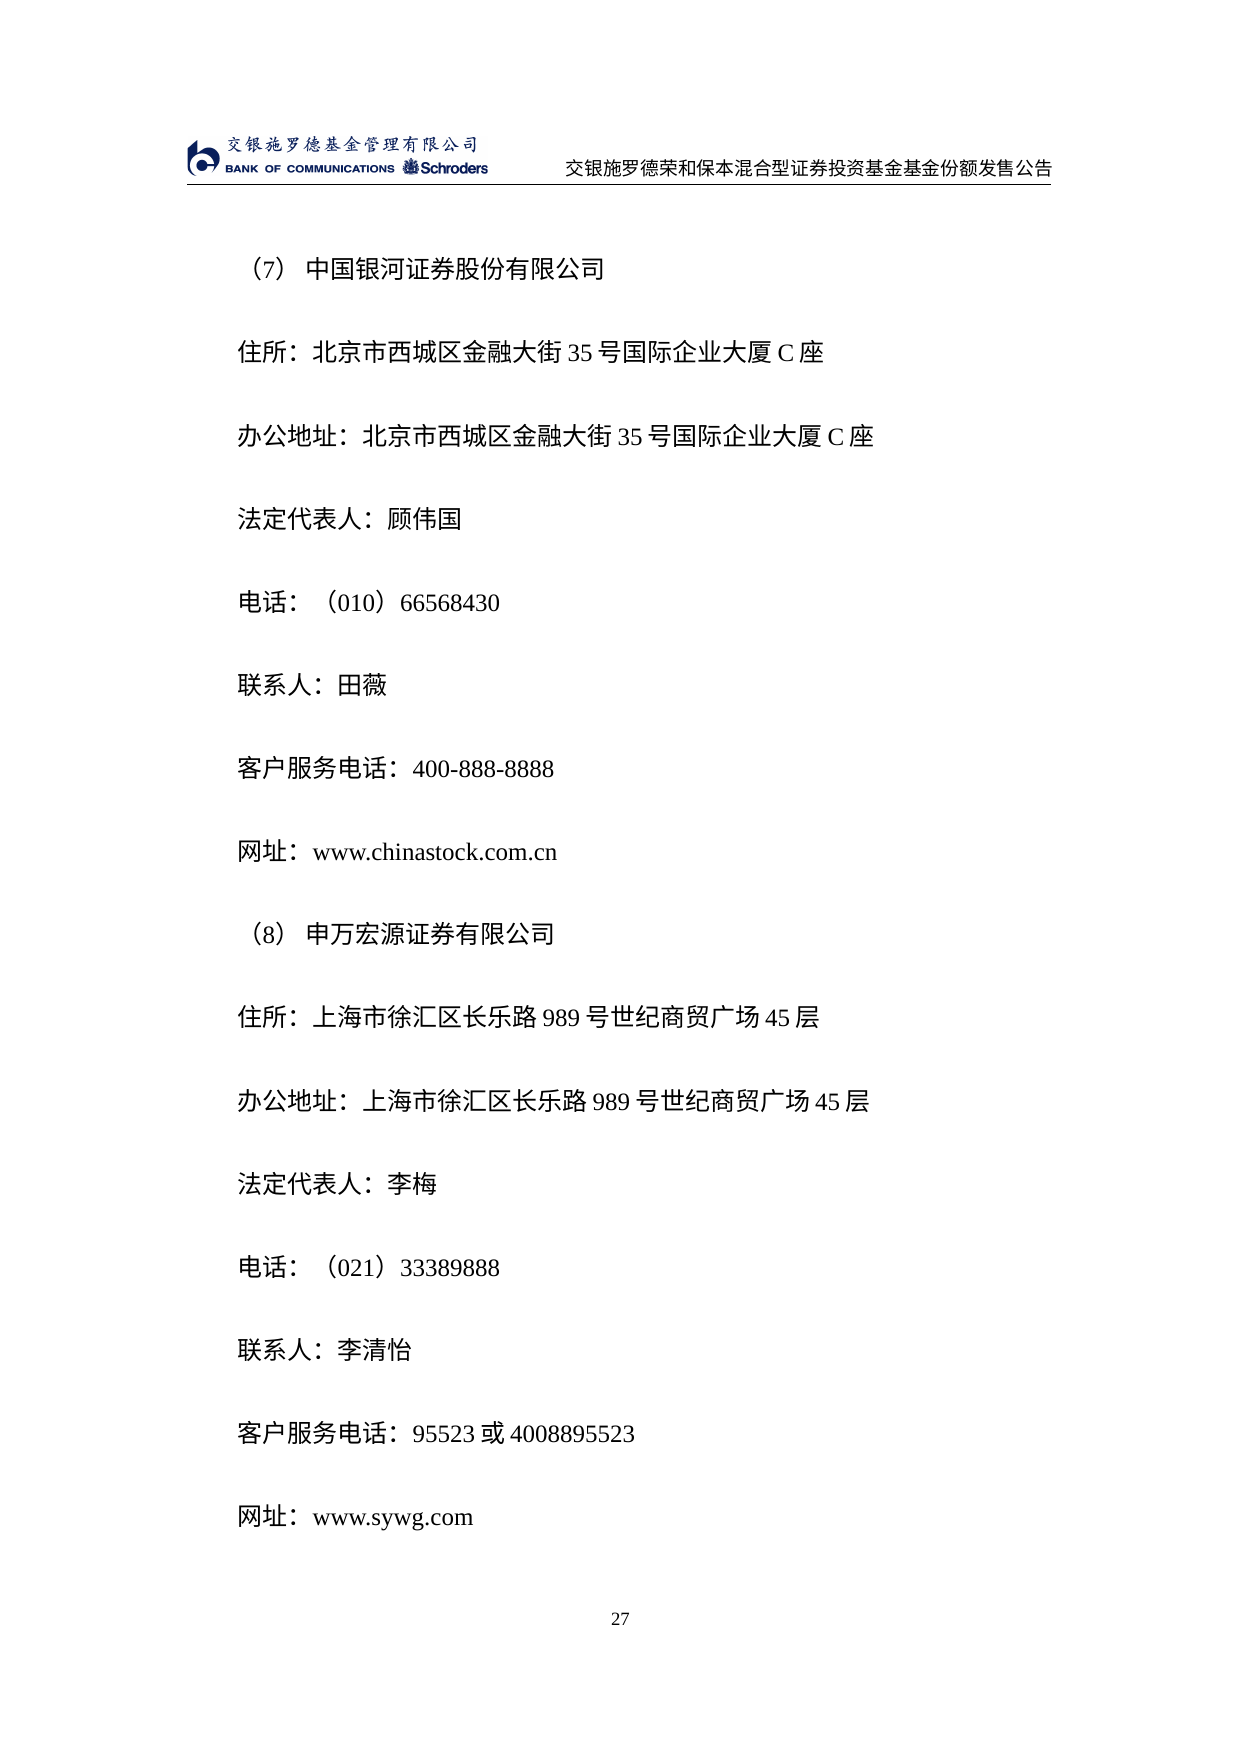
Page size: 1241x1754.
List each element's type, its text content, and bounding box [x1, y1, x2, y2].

text 联系人：李清怡 [187, 1316, 1053, 1381]
text 办公地址：上海市徐汇区长乐路989号世纪商贸广场45层 [187, 1067, 1053, 1132]
text 法定代表人：李梅 [187, 1150, 1053, 1215]
text 客户服务电话：95523或4008895523 [187, 1399, 1053, 1464]
text （8） 申万宏源证券有限公司 [187, 900, 1053, 965]
text 联系人：田薇 [187, 651, 1053, 716]
text 客户服务电话：400-888-8888 [187, 734, 1053, 799]
text 办公地址：北京市西城区金融大街35号国际企业大厦C座 [187, 402, 1053, 467]
text 住所：上海市徐汇区长乐路989号世纪商贸广场45层 [187, 983, 1053, 1048]
text 电话：（010）66568430 [187, 568, 1053, 633]
text 住所：北京市西城区金融大街35号国际企业大厦C座 [187, 318, 1053, 383]
text 网址：www.sywg.com [187, 1482, 1053, 1547]
picture [187, 136, 488, 176]
text 电话：（021）33389888 [187, 1233, 1053, 1298]
text 法定代表人：顾伟国 [187, 485, 1053, 550]
text （7） 中国银河证券股份有限公司 [187, 235, 1053, 300]
text 网址：www.chinastock.com.cn [187, 817, 1053, 882]
